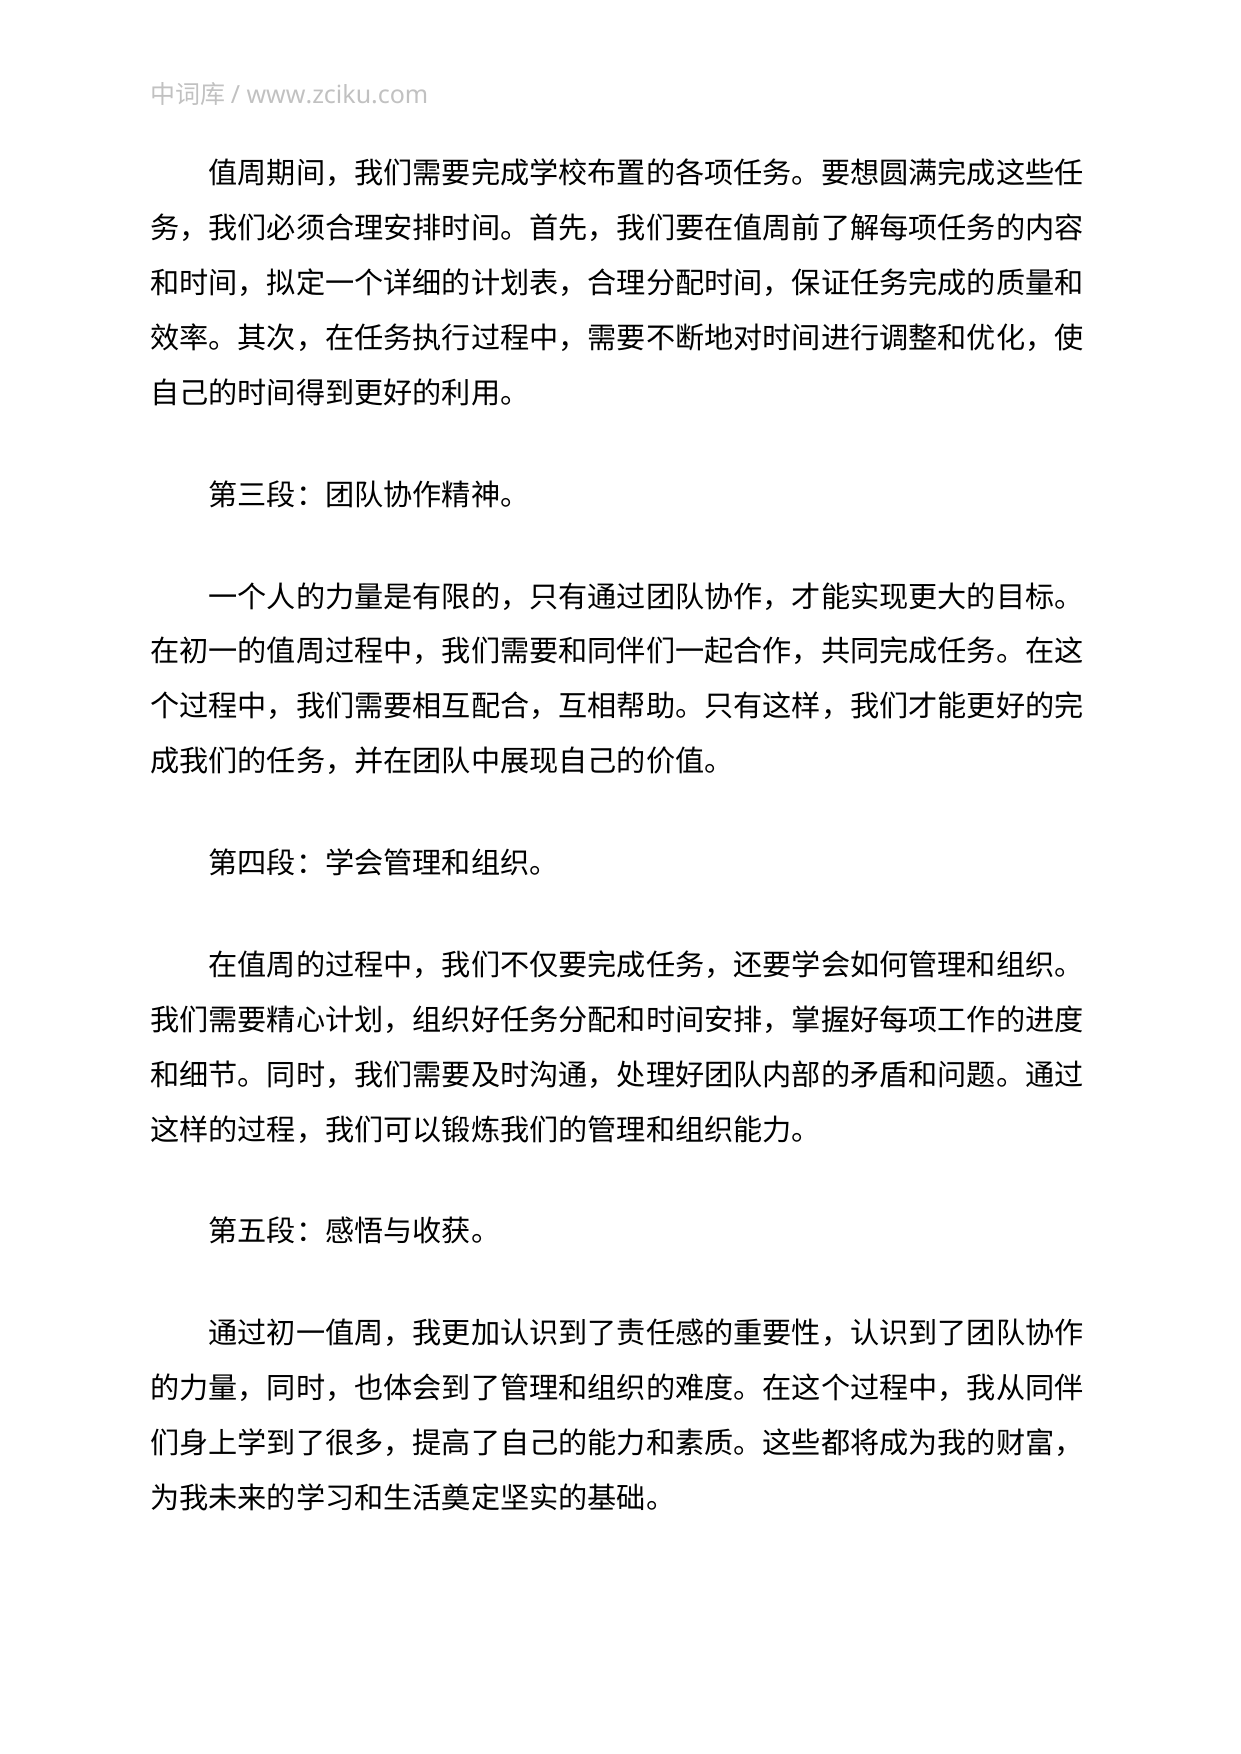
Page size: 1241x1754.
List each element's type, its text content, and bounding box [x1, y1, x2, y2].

text 第三段：团队协作精神。 [150, 471, 1090, 514]
text 通过初一值周，我更加认识到了责任感的重要性，认识到了团队协作的力量，同时，也体会到了管理和组织的难度。在这个过程中，我从同伴们身上学到了很多，提高了自己的能力和素质。这些都将成为我的财富，为我未来的学习和生活奠定坚实的基础。 [150, 1309, 1090, 1517]
text 第四段：学会管理和组织。 [150, 839, 1090, 882]
text 一个人的力量是有限的，只有通过团队协作，才能实现更大的目标。在初一的值周过程中，我们需要和同伴们一起合作，共同完成任务。在这个过程中，我们需要相互配合，互相帮助。只有这样，我们才能更好的完成我们的任务，并在团队中展现自己的价值。 [150, 573, 1090, 780]
text 第五段：感悟与收获。 [150, 1208, 1090, 1250]
text 在值周的过程中，我们不仅要完成任务，还要学会如何管理和组织。我们需要精心计划，组织好任务分配和时间安排，掌握好每项工作的进度和细节。同时，我们需要及时沟通，处理好团队内部的矛盾和问题。通过这样的过程，我们可以锻炼我们的管理和组织能力。 [150, 941, 1090, 1148]
text 值周期间，我们需要完成学校布置的各项任务。要想圆满完成这些任务，我们必须合理安排时间。首先，我们要在值周前了解每项任务的内容和时间，拟定一个详细的计划表，合理分配时间，保证任务完成的质量和效率。其次，在任务执行过程中，需要不断地对时间进行调整和优化，使自己的时间得到更好的利用。 [150, 150, 1090, 412]
